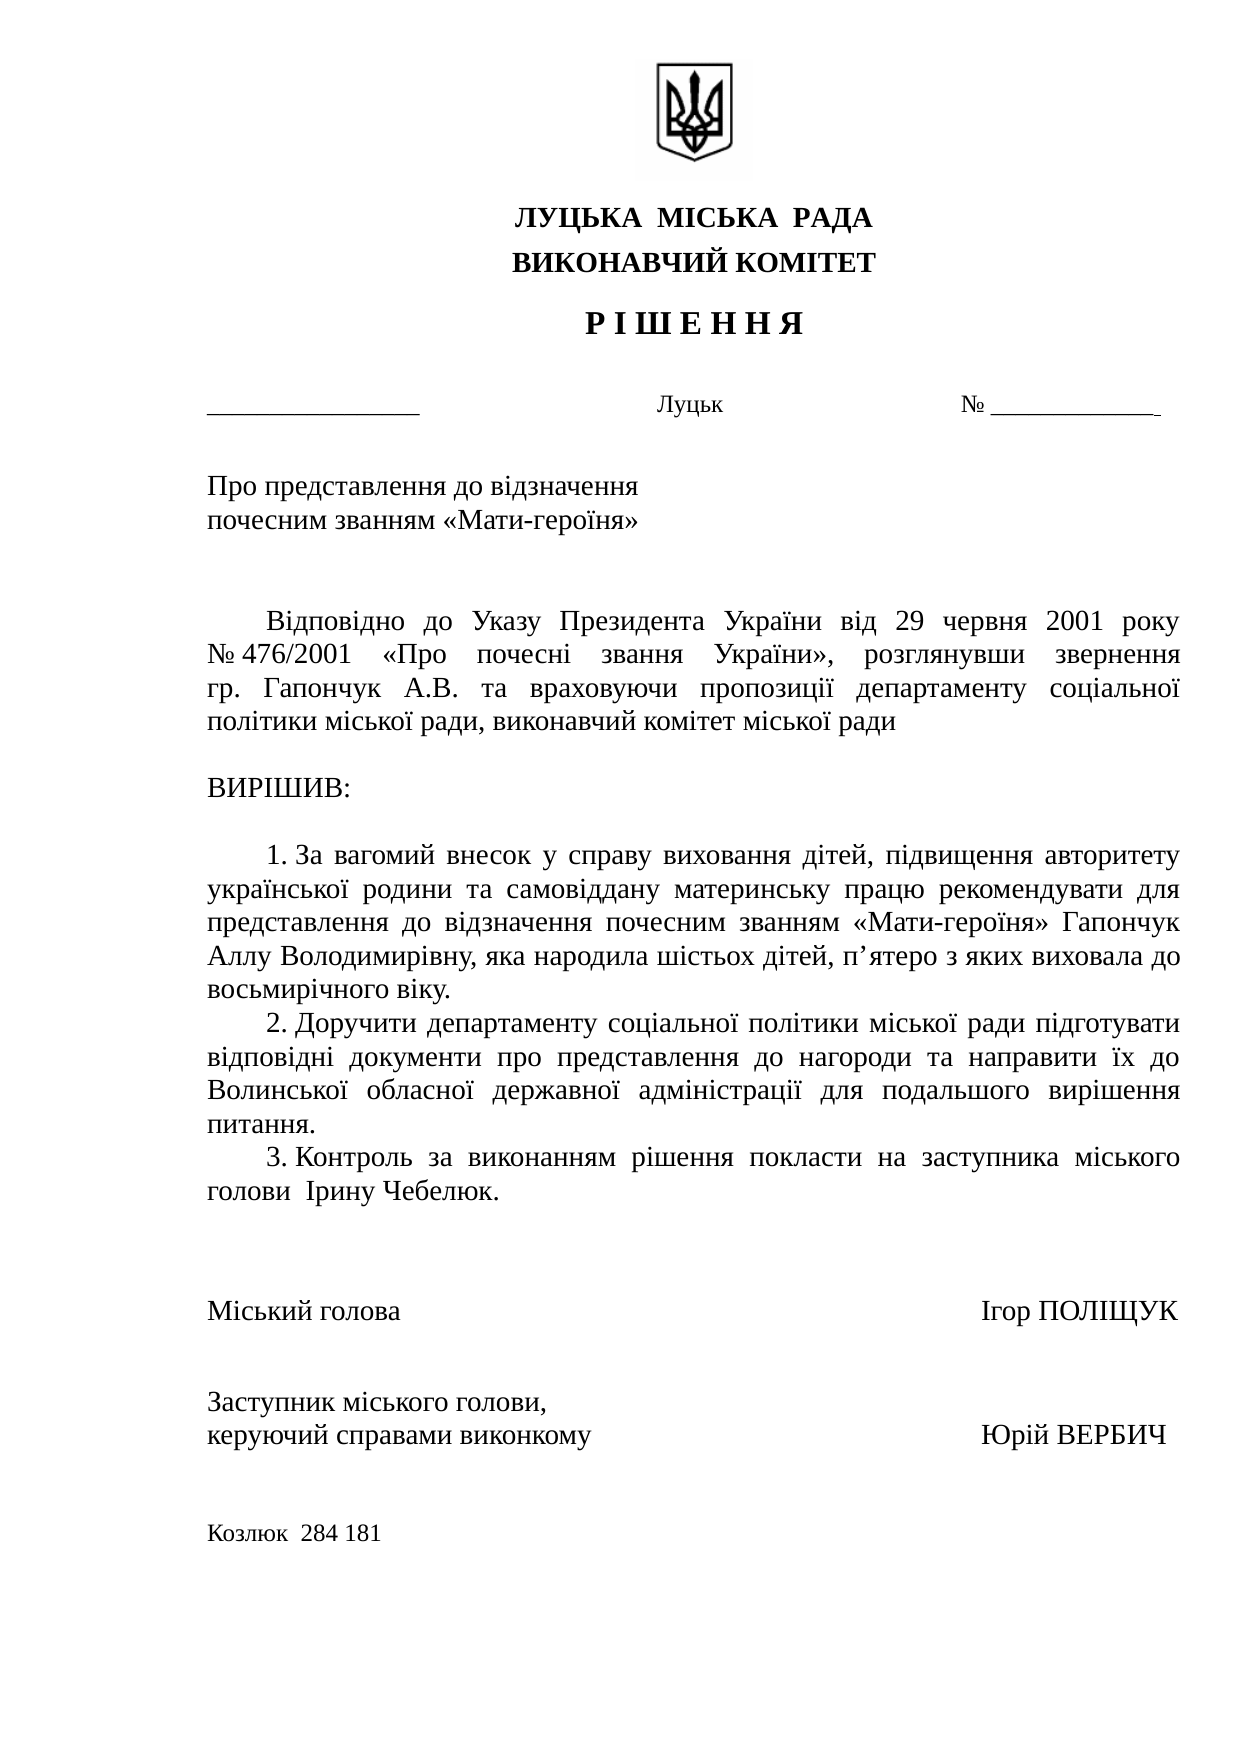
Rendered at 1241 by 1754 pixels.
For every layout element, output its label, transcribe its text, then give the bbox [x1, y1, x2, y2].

subtitle ВИКОНАВЧИЙ КОМІТЕТ [207, 246, 1181, 279]
text 3. Контроль за виконанням рішення покласти на заступника міського голови Ірину Чебелюк. [207, 1139, 1181, 1206]
text Про представлення до відзначення [207, 468, 1181, 502]
subtitle Р І Ш Е Н Н Я [207, 303, 1181, 342]
text Міський голова Ігор ПОЛІЩУК [207, 1293, 1181, 1326]
text 2. Доручити департаменту соціальної політики міської ради підготувати відповідні документи про представлення до нагороди та направити їх до Волинської обласної державної адміністрації для подальшого вирішення питання. [207, 1005, 1181, 1139]
text керуючий справами виконкому Юрій ВЕРБИЧ [207, 1417, 1181, 1451]
text ВИРІШИВ: [207, 770, 1181, 804]
subtitle ЛУЦЬКА МІСЬКА РАДА [207, 200, 1181, 234]
text 1. За вагомий внесок у справу виховання дітей, підвищення авторитету української родини та самовіддану материнську працю рекомендувати для представлення до відзначення почесним званням «Мати-героїня» Гапончук Аллу Володимирівну, яка народила шістьох дітей, п’ятеро з яких виховала до восьмирічного віку. [207, 837, 1181, 1005]
text почесним званням «Мати-героїня» [207, 502, 1181, 536]
text Відповідно до Указу Президента України від 29 червня 2001 року № 476/2001 «Про почесні звання України», розглянувши звернення гр. Гапончук А.В. та враховуючи пропозиції департаменту соціальної політики міської ради, виконавчий комітет міської ради [207, 603, 1181, 737]
text _________________ Луцьк № _____________ [207, 389, 1181, 418]
text Заступник міського голови, [207, 1384, 1181, 1417]
text Козлюк 284 181 [207, 1518, 1181, 1547]
